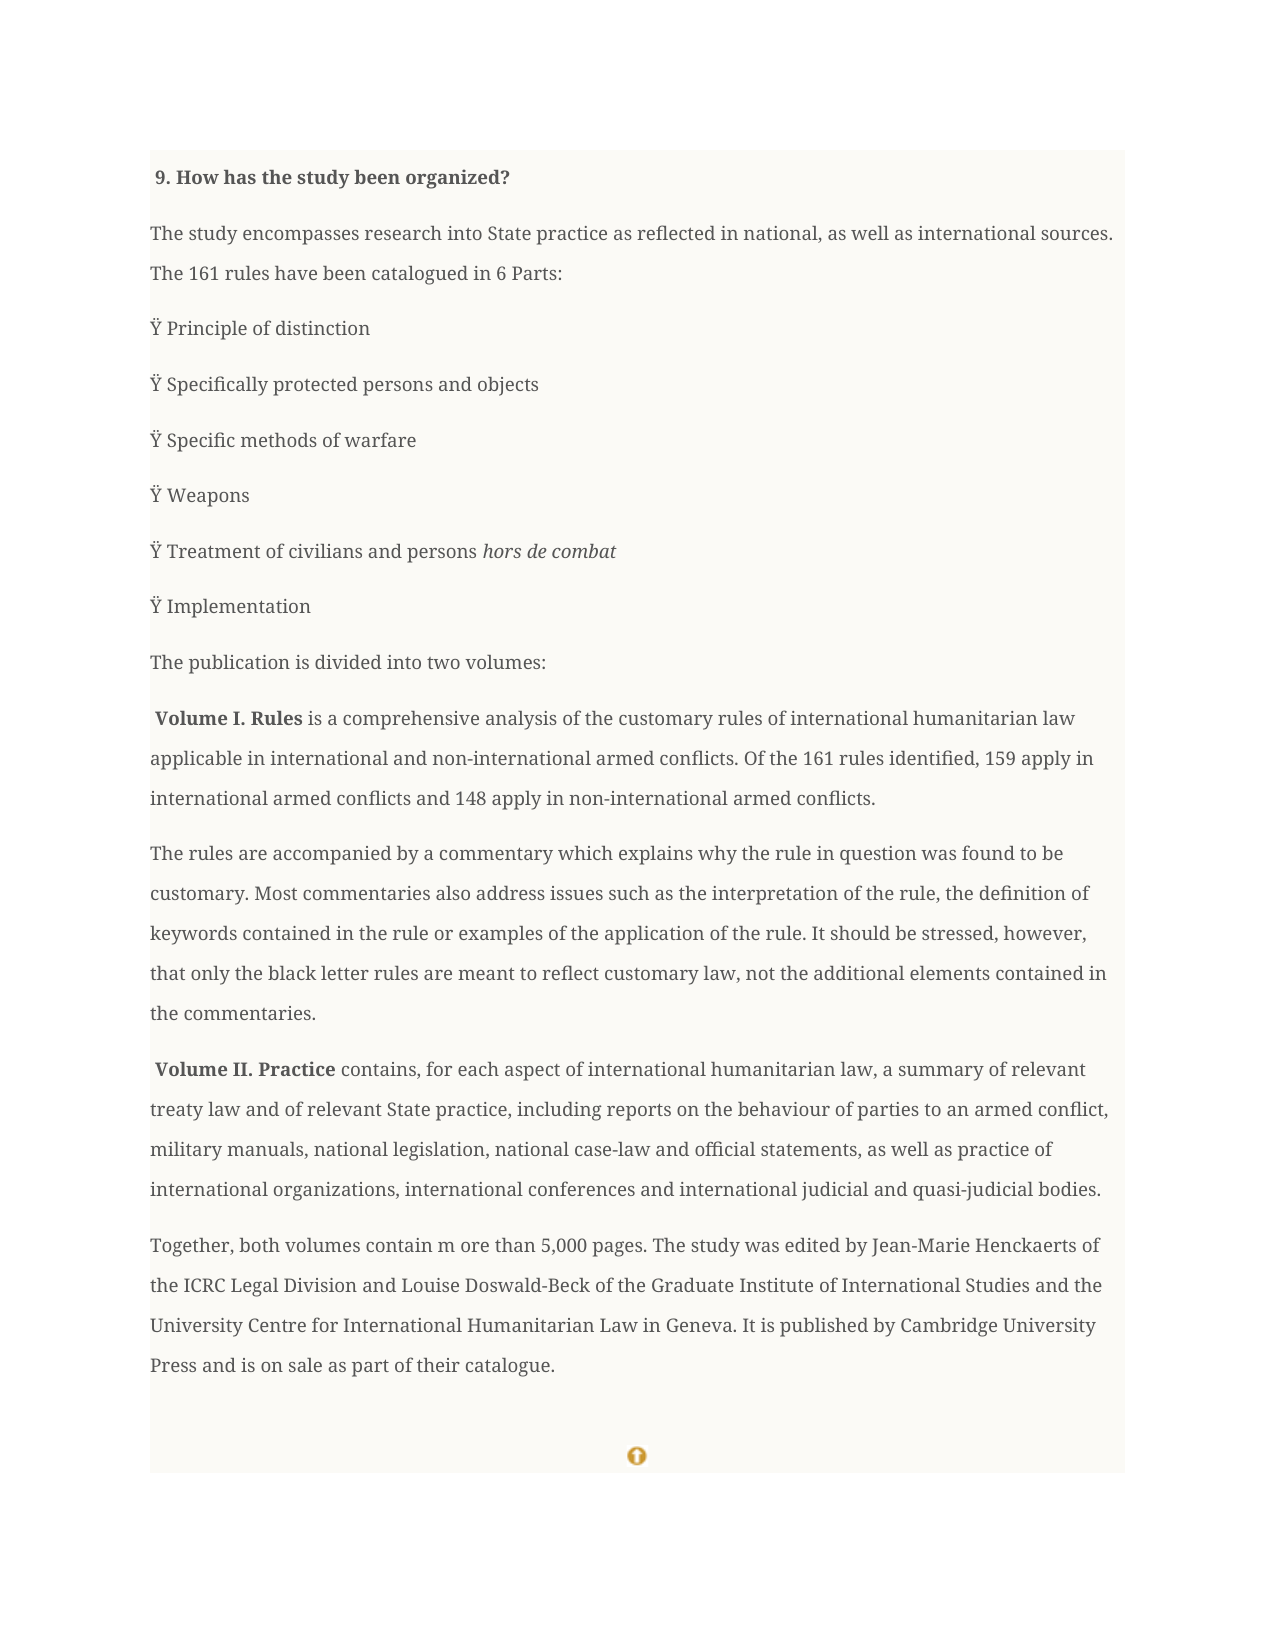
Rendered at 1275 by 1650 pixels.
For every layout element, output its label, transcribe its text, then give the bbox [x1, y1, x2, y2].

text 9. How has the study been organized? [150, 150, 1125, 190]
text Ÿ Implementation [150, 579, 1125, 619]
text Ÿ Specifically protected persons and objects [150, 357, 1125, 397]
text Ÿ Treatment of civilians and persons hors de combat [150, 524, 1125, 564]
text The publication is divided into two volumes: [150, 635, 1125, 675]
picture [626, 1445, 649, 1467]
text Ÿ Specific methods of warfare [150, 412, 1125, 452]
text Volume II. Practice contains, for each aspect of international humanitarian law, a summary of relevant treaty law and of relevant State practice, including reports on the behaviour of parties to an armed conflict, military manuals, national legislation, national case-law and official statements, as well as practice of international organizations, international conferences and international judicial and quasi-judicial bodies. [150, 1042, 1125, 1202]
text Ÿ Weapons [150, 468, 1125, 508]
text The study encompasses research into State practice as reflected in national, as well as international sources. The 161 rules have been catalogued in 6 Parts: [150, 206, 1125, 286]
text Volume I. Rules is a comprehensive analysis of the customary rules of international humanitarian law applicable in international and non-international armed conflicts. Of the 161 rules identified, 159 apply in international armed conflicts and 148 apply in non-international armed conflicts. [150, 691, 1125, 811]
text Together, both volumes contain m ore than 5,000 pages. The study was edited by Jean-Marie Henckaerts of the ICRC Legal Division and Louise Doswald-Beck of the Graduate Institute of International Studies and the University Centre for International Humanitarian Law in Geneva. It is published by Cambridge University Press and is on sale as part of their catalogue. [150, 1217, 1125, 1377]
text Ÿ Principle of distinction [150, 301, 1125, 341]
text The rules are accompanied by a commentary which explains why the rule in question was found to be customary. Most commentaries also address issues such as the interpretation of the rule, the definition of keywords contained in the rule or examples of the application of the rule. It should be stressed, however, that only the black letter rules are meant to reflect customary law, not the additional elements contained in the commentaries. [150, 826, 1125, 1026]
